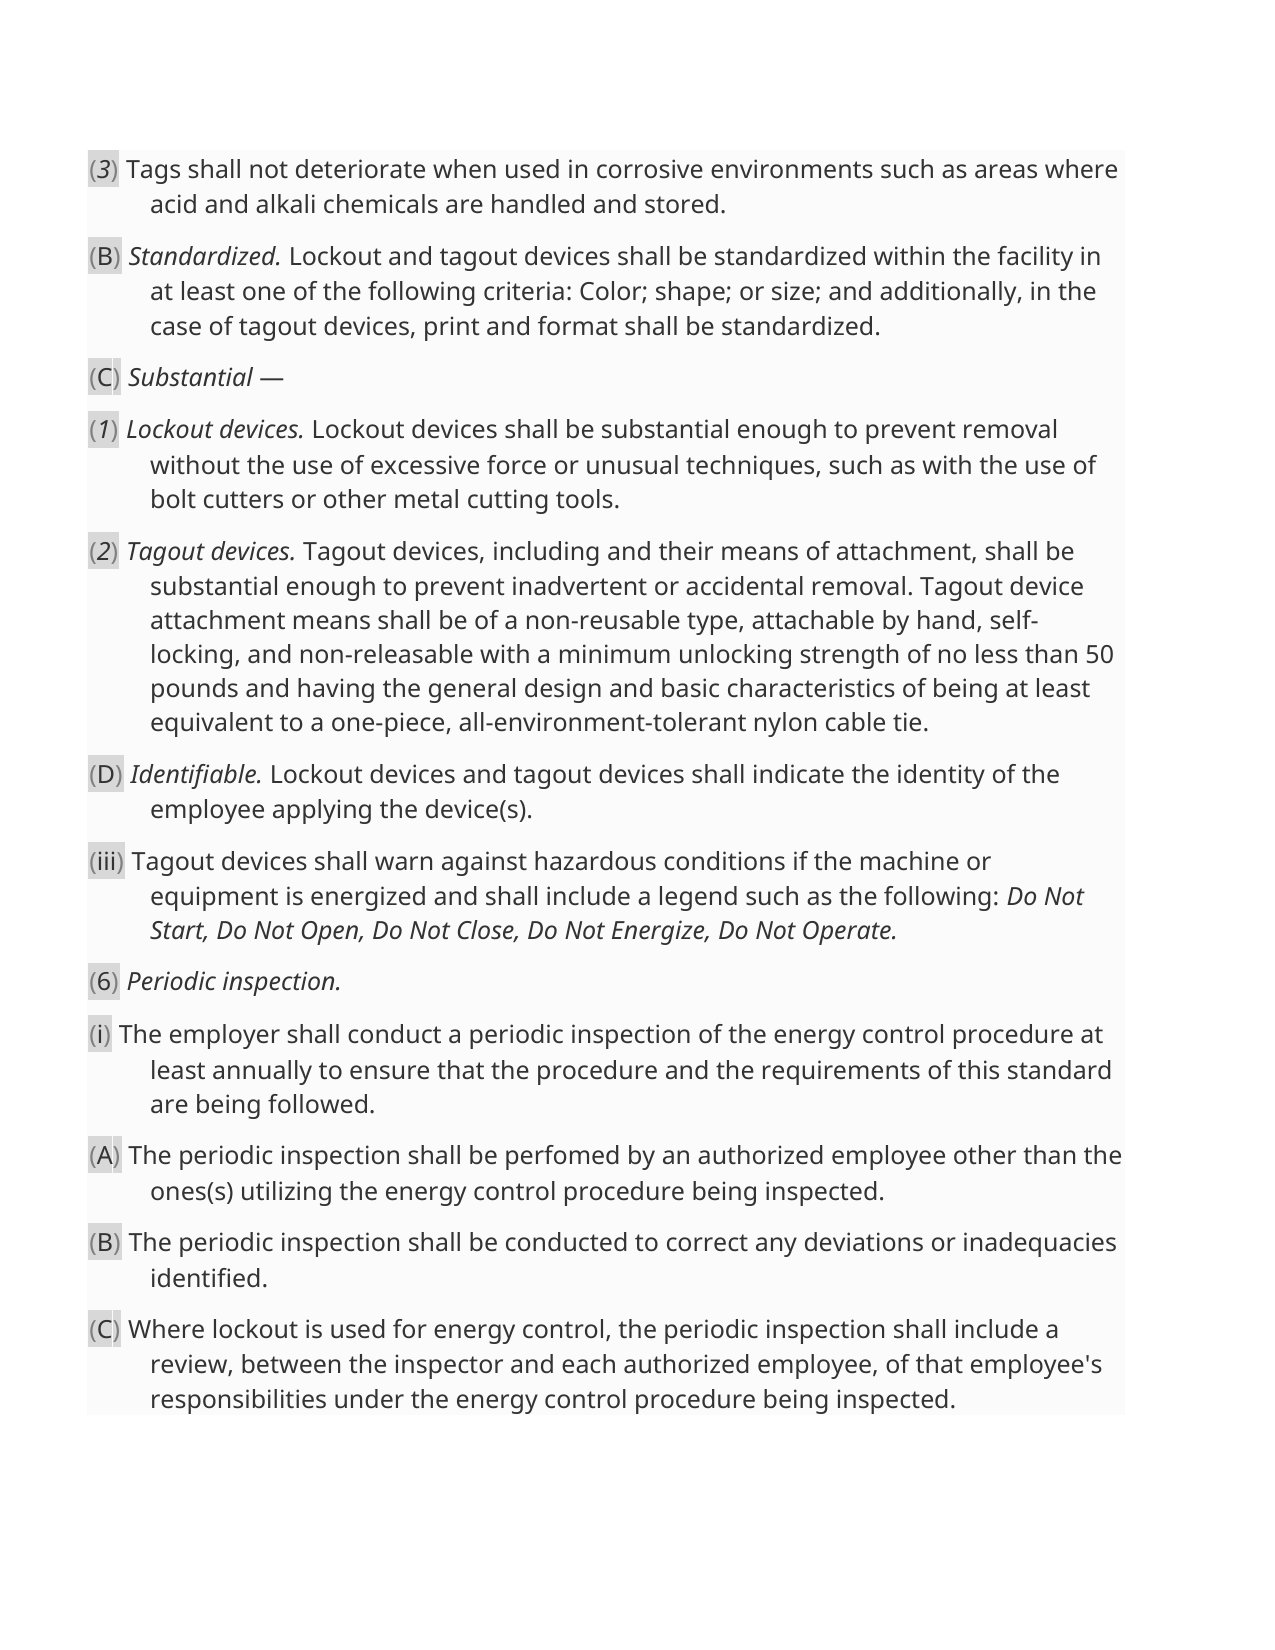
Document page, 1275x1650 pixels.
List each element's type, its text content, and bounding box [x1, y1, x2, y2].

text (1) Lockout devices. Lockout devices shall be substantial enough to prevent removal without the use of excessive force or unusual techniques, such as with the use of bolt cutters or other metal cutting tools. [87, 411, 1125, 516]
text (B) The periodic inspection shall be conducted to correct any deviations or inadequacies identified. [87, 1223, 1125, 1294]
text (2) Tagout devices. Tagout devices, including and their means of attachment, shall be substantial enough to prevent inadvertent or accidental removal. Tagout device attachment means shall be of a non-reusable type, attachable by hand, self-locking, and non-releasable with a minimum unlocking strength of no less than 50 pounds and having the general design and basic characteristics of being at least equivalent to a one-piece, all-environment-tolerant nylon cable tie. [87, 532, 1125, 739]
text (B) Standardized. Lockout and tagout devices shall be standardized within the facility in at least one of the following criteria: Color; shape; or size; and additionally, in the case of tagout devices, print and format shall be standardized. [87, 237, 1125, 342]
text (3) Tags shall not deteriorate when used in corrosive environments such as areas where acid and alkali chemicals are handled and stored. [87, 150, 1125, 221]
text (iii) Tagout devices shall warn against hazardous conditions if the machine or equipment is energized and shall include a legend such as the following: Do Not Start, Do Not Open, Do Not Close, Do Not Energize, Do Not Operate. [87, 842, 1125, 947]
text (i) The employer shall conduct a periodic inspection of the energy control procedure at least annually to ensure that the procedure and the requirements of this standard are being followed. [87, 1015, 1125, 1121]
text (A) The periodic inspection shall be perfomed by an authorized employee other than the ones(s) utilizing the energy control procedure being inspected. [87, 1136, 1125, 1207]
text (C) Where lockout is used for energy control, the periodic inspection shall include a review, between the inspector and each authorized employee, of that employee's responsibilities under the energy control procedure being inspected. [87, 1310, 1125, 1415]
text (C) Substantial — [121, 358, 1125, 395]
text (6) Periodic inspection. [120, 962, 1125, 1000]
text (D) Identifiable. Lockout devices and tagout devices shall indicate the identity of the employee applying the device(s). [87, 755, 1125, 826]
